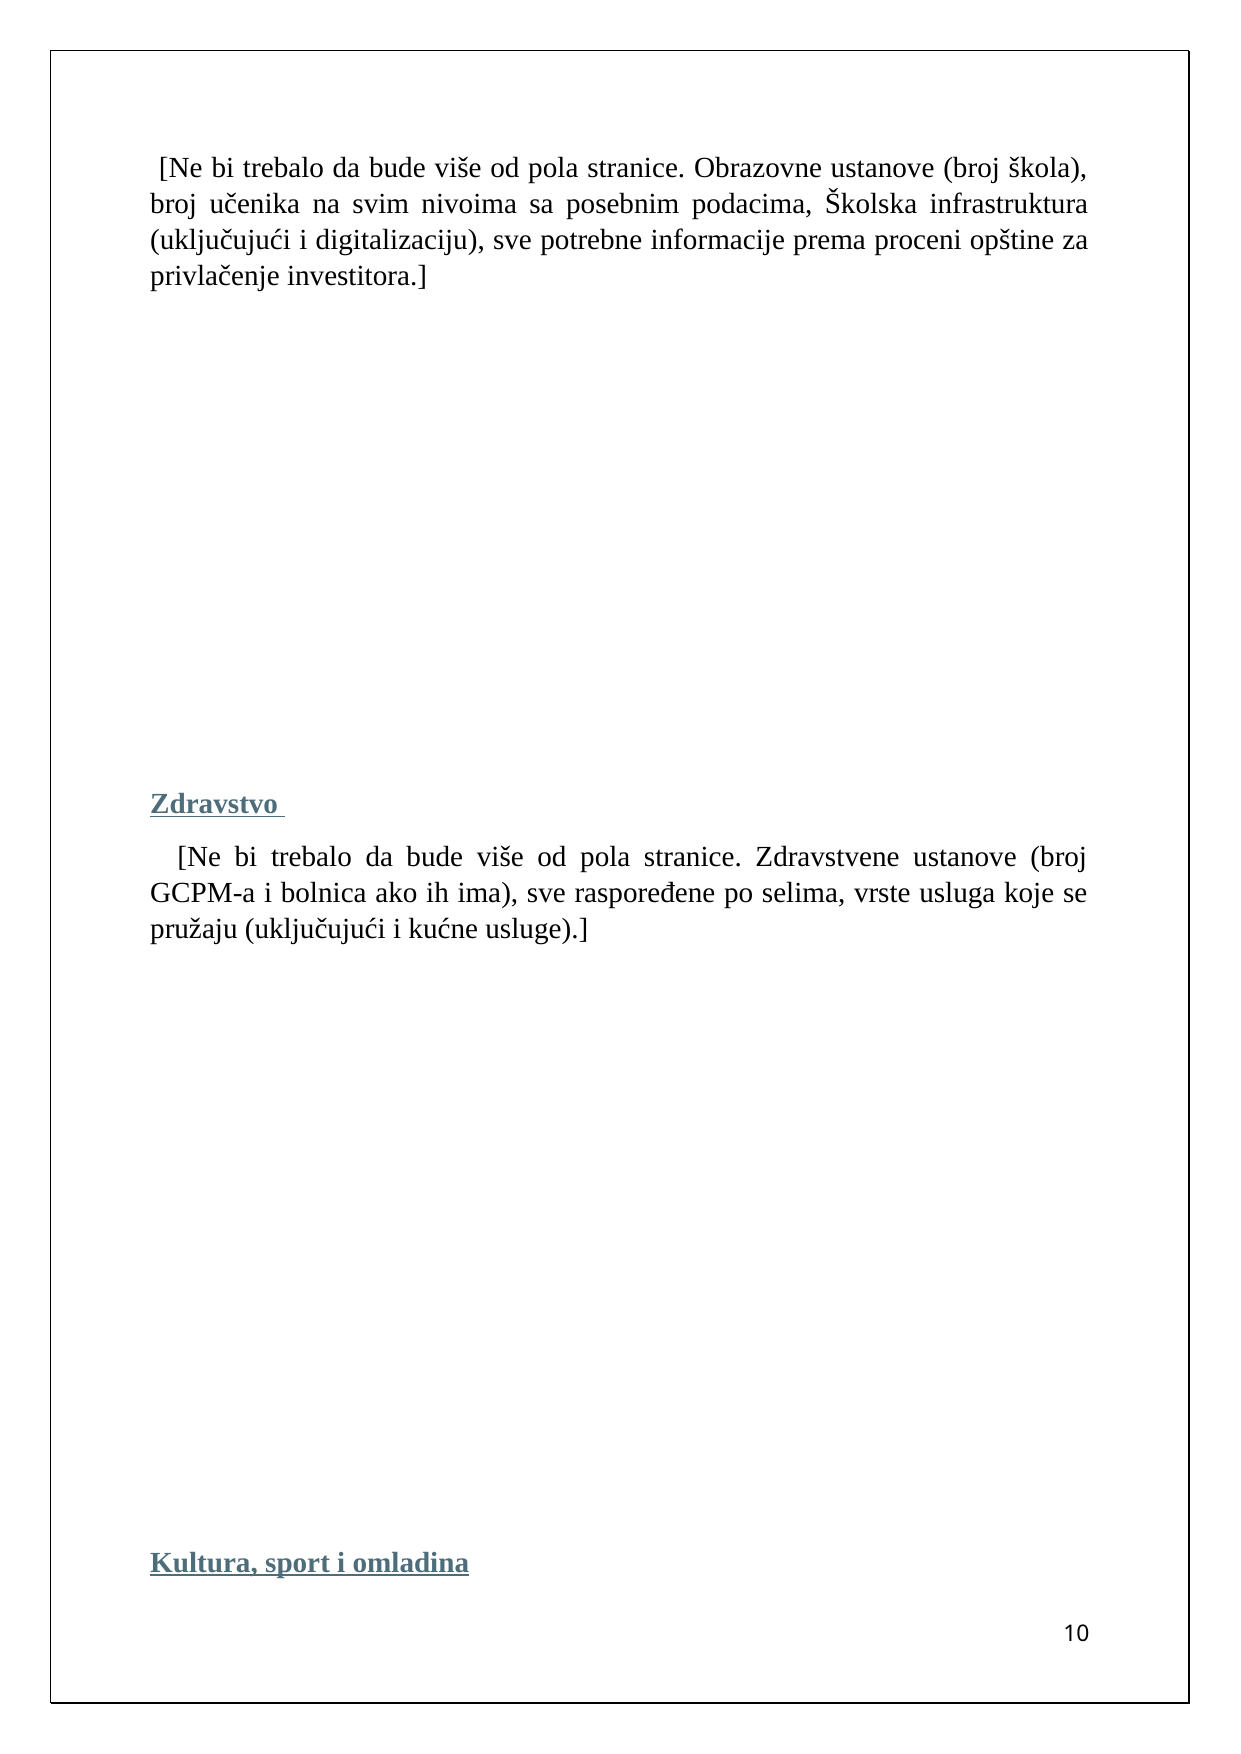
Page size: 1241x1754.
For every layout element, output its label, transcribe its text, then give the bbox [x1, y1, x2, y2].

text [Ne bi trebalo da bude više od pola stranice. Zdravstvene ustanove (broj GCPM-a i bolnica ako ih ima), sve raspoređene po selima, vrste usluga koje se pružaju (uključujući i kućne usluge).] [150, 839, 1089, 945]
text [Ne bi trebalo da bude više od pola stranice. Obrazovne ustanove (broj škola), broj učenika na svim nivoima sa posebnim podacima, Školska infrastruktura (uključujući i digitalizaciju), sve potrebne informacije prema proceni opštine za privlačenje investitora.] [150, 150, 1089, 292]
text Kultura, sport i omladina [150, 1545, 1089, 1579]
text Zdravstvo [150, 787, 1089, 820]
